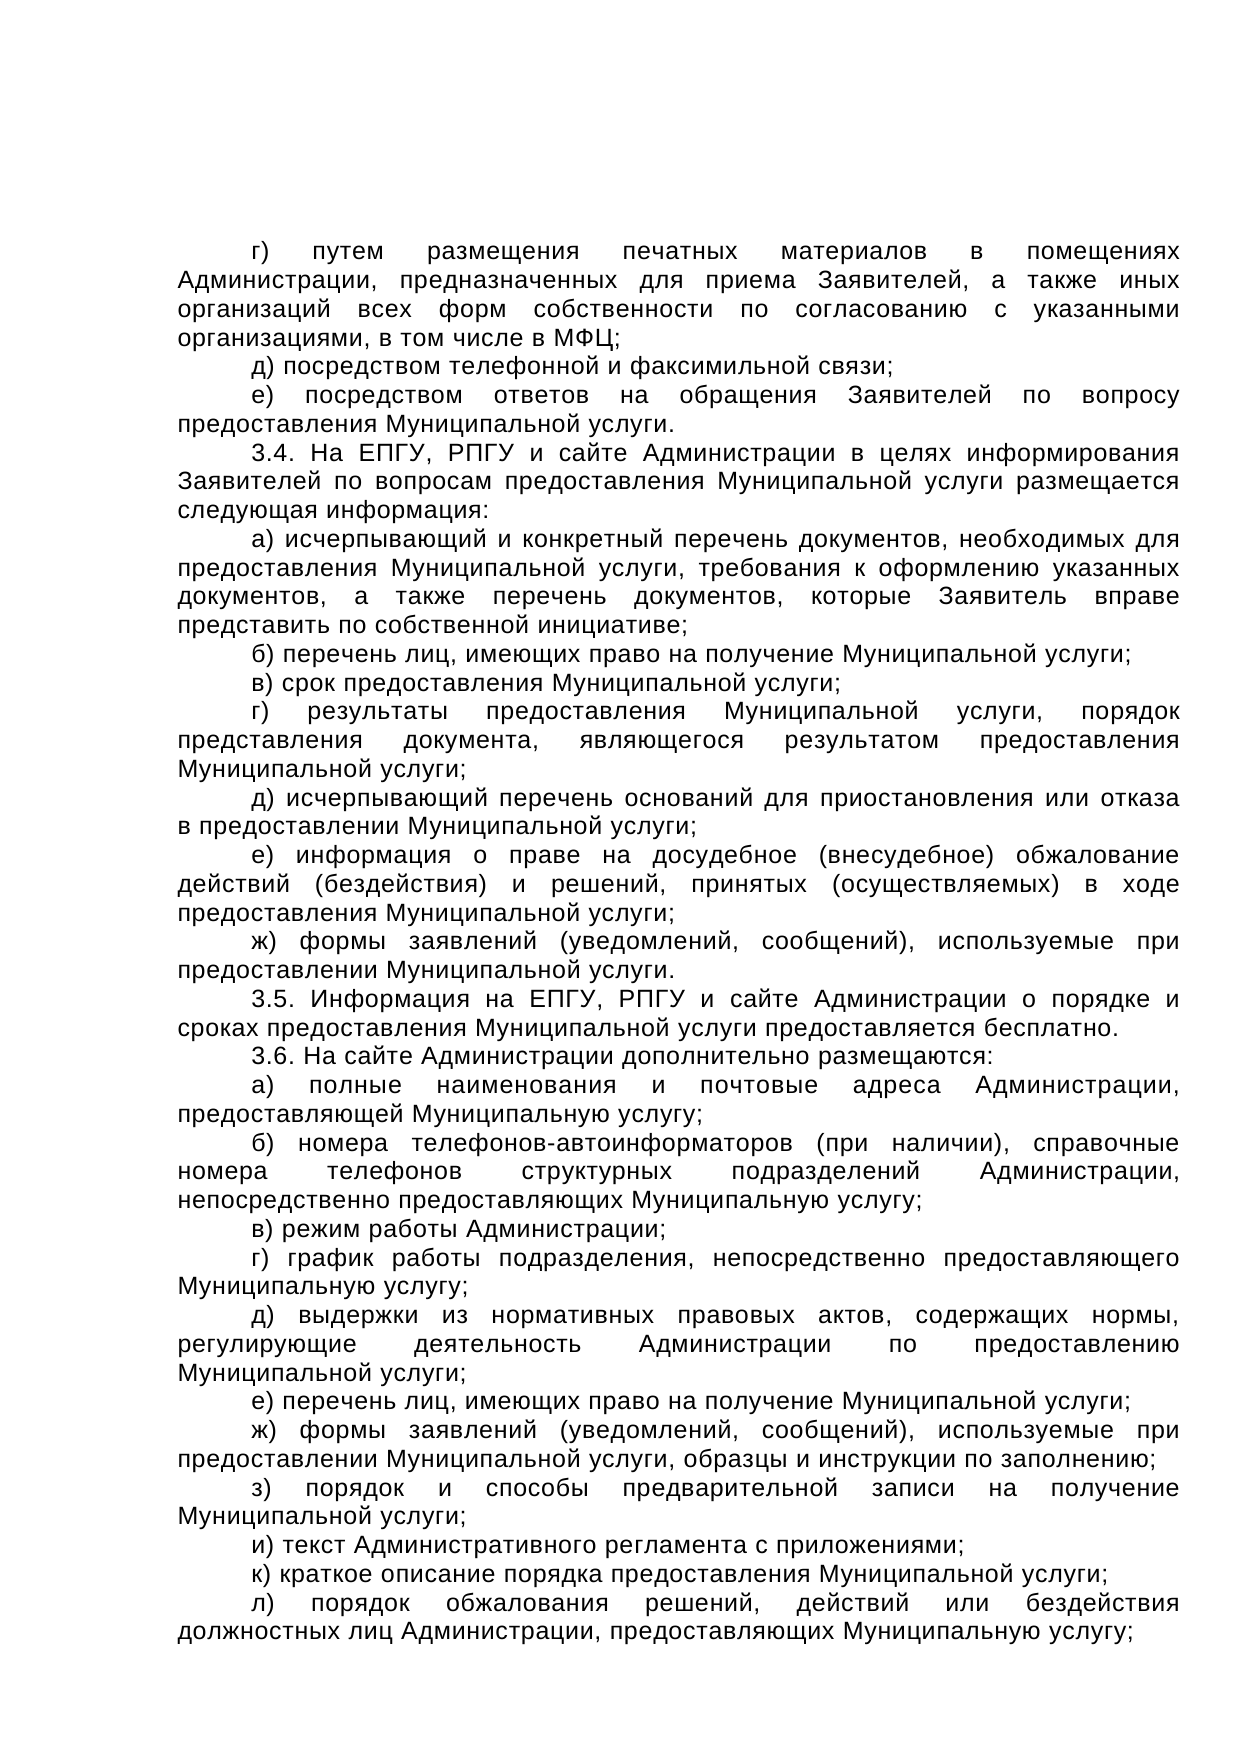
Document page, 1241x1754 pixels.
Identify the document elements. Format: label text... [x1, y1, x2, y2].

text 3.6. На сайте Администрации дополнительно размещаются: [177, 1041, 1181, 1070]
text а) полные наименования и почтовые адреса Администрации, предоставляющей Муниципальную услугу; [177, 1070, 1181, 1127]
text г) путем размещения печатных материалов в помещениях Администрации, предназначенных для приема Заявителей, а также иных организаций всех форм собственности по согласованию с указанными организациями, в том числе в МФЦ; [177, 236, 1181, 351]
text г) результаты предоставления Муниципальной услуги, порядок представления документа, являющегося результатом предоставления Муниципальной услуги; [177, 696, 1181, 782]
text з) порядок и способы предварительной записи на получение Муниципальной услуги; [177, 1472, 1181, 1530]
text к) краткое описание порядка предоставления Муниципальной услуги; [177, 1559, 1181, 1587]
text б) перечень лиц, имеющих право на получение Муниципальной услуги; [177, 639, 1181, 667]
text д) выдержки из нормативных правовых актов, содержащих нормы, регулирующие деятельность Администрации по предоставлению Муниципальной услуги; [177, 1300, 1181, 1386]
text е) посредством ответов на обращения Заявителей по вопросу предоставления Муниципальной услуги. [177, 380, 1181, 437]
text л) порядок обжалования решений, действий или бездействия должностных лиц Администрации, предоставляющих Муниципальную услугу; [177, 1587, 1181, 1645]
text г) график работы подразделения, непосредственно предоставляющего Муниципальную услугу; [177, 1242, 1181, 1300]
text д) посредством телефонной и факсимильной связи; [177, 351, 1181, 380]
text в) срок предоставления Муниципальной услуги; [177, 667, 1181, 696]
text ж) формы заявлений (уведомлений, сообщений), используемые при предоставлении Муниципальной услуги, образцы и инструкции по заполнению; [177, 1415, 1181, 1472]
text д) исчерпывающий перечень оснований для приостановления или отказа в предоставлении Муниципальной услуги; [177, 782, 1181, 840]
text б) номера телефонов-автоинформаторов (при наличии), справочные номера телефонов структурных подразделений Администрации, непосредственно предоставляющих Муниципальную услугу; [177, 1127, 1181, 1214]
text е) информация о праве на досудебное (внесудебное) обжалование действий (бездействия) и решений, принятых (осуществляемых) в ходе предоставления Муниципальной услуги; [177, 840, 1181, 926]
text в) режим работы Администрации; [177, 1214, 1181, 1242]
text а) исчерпывающий и конкретный перечень документов, необходимых для предоставления Муниципальной услуги, требования к оформлению указанных документов, а также перечень документов, которые Заявитель вправе представить по собственной инициативе; [177, 524, 1181, 639]
text ж) формы заявлений (уведомлений, сообщений), используемые при предоставлении Муниципальной услуги. [177, 926, 1181, 984]
text 3.5. Информация на ЕПГУ, РПГУ и сайте Администрации о порядке и сроках предоставления Муниципальной услуги предоставляется бесплатно. [177, 984, 1181, 1041]
text и) текст Административного регламента с приложениями; [177, 1530, 1181, 1559]
text 3.4. На ЕПГУ, РПГУ и сайте Администрации в целях информирования Заявителей по вопросам предоставления Муниципальной услуги размещается следующая информация: [177, 437, 1181, 524]
text е) перечень лиц, имеющих право на получение Муниципальной услуги; [177, 1386, 1181, 1415]
